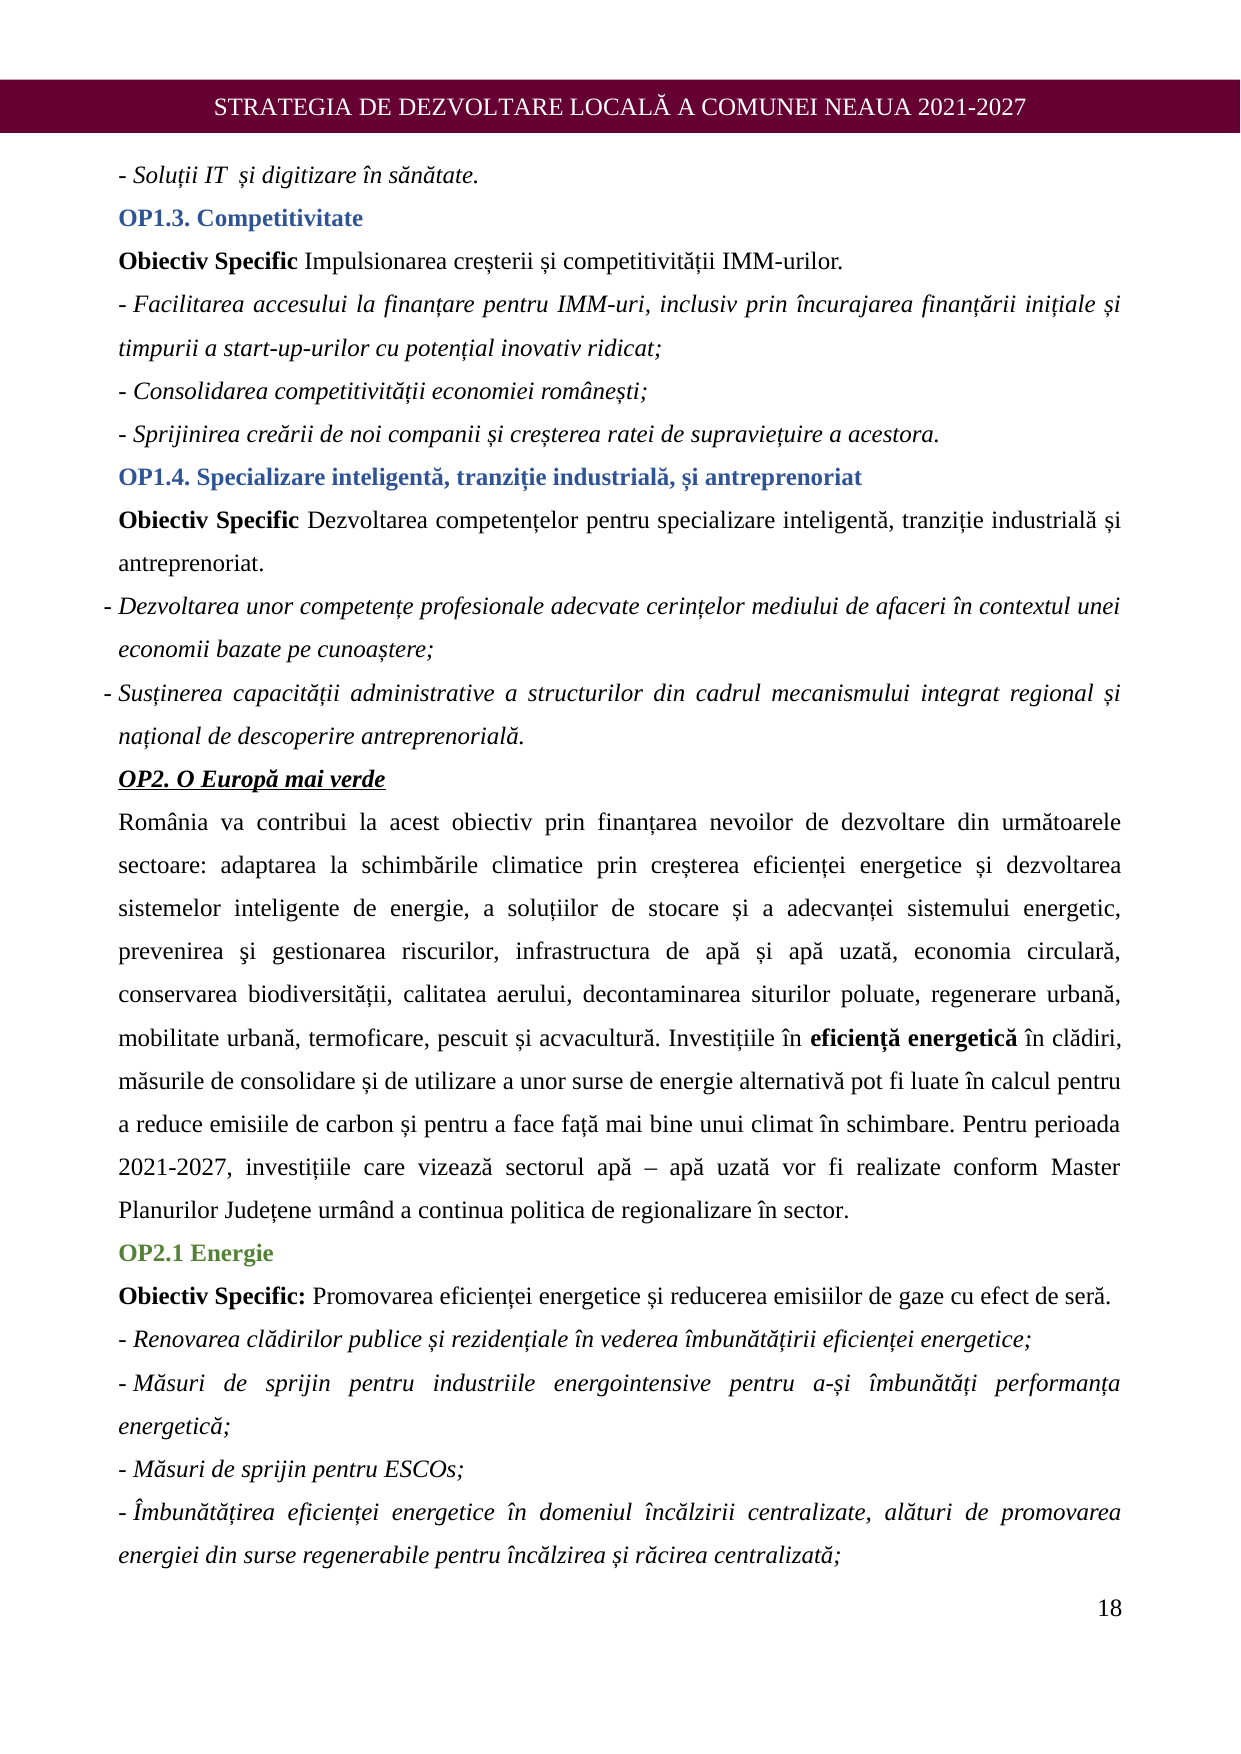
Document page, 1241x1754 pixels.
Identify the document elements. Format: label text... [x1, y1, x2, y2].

list Susținerea capacității administrative a structurilor din cadrul mecanismului integrat regional și național de descoperire antreprenorială. [103, 678, 1122, 749]
text Obiectiv Specific Dezvoltarea competențelor pentru specializare inteligentă, tranziție industrială și antreprenoriat. [118, 505, 1122, 577]
text OP2.1 Energie [118, 1238, 1122, 1267]
list Îmbunătățirea eficienței energetice în domeniul încălzirii centralizate, alături de promovarea energiei din surse regenerabile pentru încălzirea și răcirea centralizată; [118, 1497, 1122, 1569]
text Obiectiv Specific: Promovarea eficienței energetice și reducerea emisiilor de gaze cu efect de seră. [118, 1281, 1122, 1310]
list Soluții IT și digitizare în sănătate. [118, 160, 1122, 189]
text OP1.3. Competitivitate [118, 203, 1122, 232]
text OP2. O Europă mai verde [118, 764, 1122, 793]
list Dezvoltarea unor competențe profesionale adecvate cerințelor mediului de afaceri în contextul unei economii bazate pe cunoaștere; [103, 591, 1122, 663]
list Măsuri de sprijin pentru ESCOs; [118, 1454, 1122, 1483]
list Consolidarea competitivității economiei românești; [118, 376, 1122, 404]
list Sprijinirea creării de noi companii și creșterea ratei de supraviețuire a acestora. [118, 419, 1122, 448]
text OP1.4. Specializare inteligentă, tranziție industrială, și antreprenoriat [118, 462, 1122, 491]
list Facilitarea accesului la finanțare pentru IMM-uri, inclusiv prin încurajarea finanțării inițiale și timpurii a start-up-urilor cu potențial inovativ ridicat; [118, 289, 1122, 361]
list Renovarea clădirilor publice și rezidențiale în vederea îmbunătățirii eficienței energetice; [118, 1324, 1122, 1353]
text România va contribui la acest obiectiv prin finanțarea nevoilor de dezvoltare din următoarele sectoare: adaptarea la schimbările climatice prin creșterea eficienței energetice și dezvoltarea sistemelor inteligente de energie, a soluțiilor de stocare și a adecvanței sistemului energetic, prevenirea şi gestionarea riscurilor, infrastructura de apă și apă uzată, economia circulară, conservarea biodiversității, calitatea aerului, decontaminarea siturilor poluate, regenerare urbană, mobilitate urbană, termoficare, pescuit și acvacultură. Investițiile în eficiență energetică în clădiri, măsurile de consolidare și de utilizare a unor surse de energie alternativă pot fi luate în calcul pentru a reduce emisiile de carbon și pentru a face față mai bine unui climat în schimbare. Pentru perioada 2021-2027, investițiile care vizează sectorul apă – apă uzată vor fi realizate conform Master Planurilor Județene urmând a continua politica de regionalizare în sector. [118, 807, 1122, 1224]
list Măsuri de sprijin pentru industriile energointensive pentru a-și îmbunătăți performanța energetică; [118, 1368, 1122, 1439]
text Obiectiv Specific Impulsionarea creșterii și competitivității IMM-urilor. [118, 246, 1122, 275]
